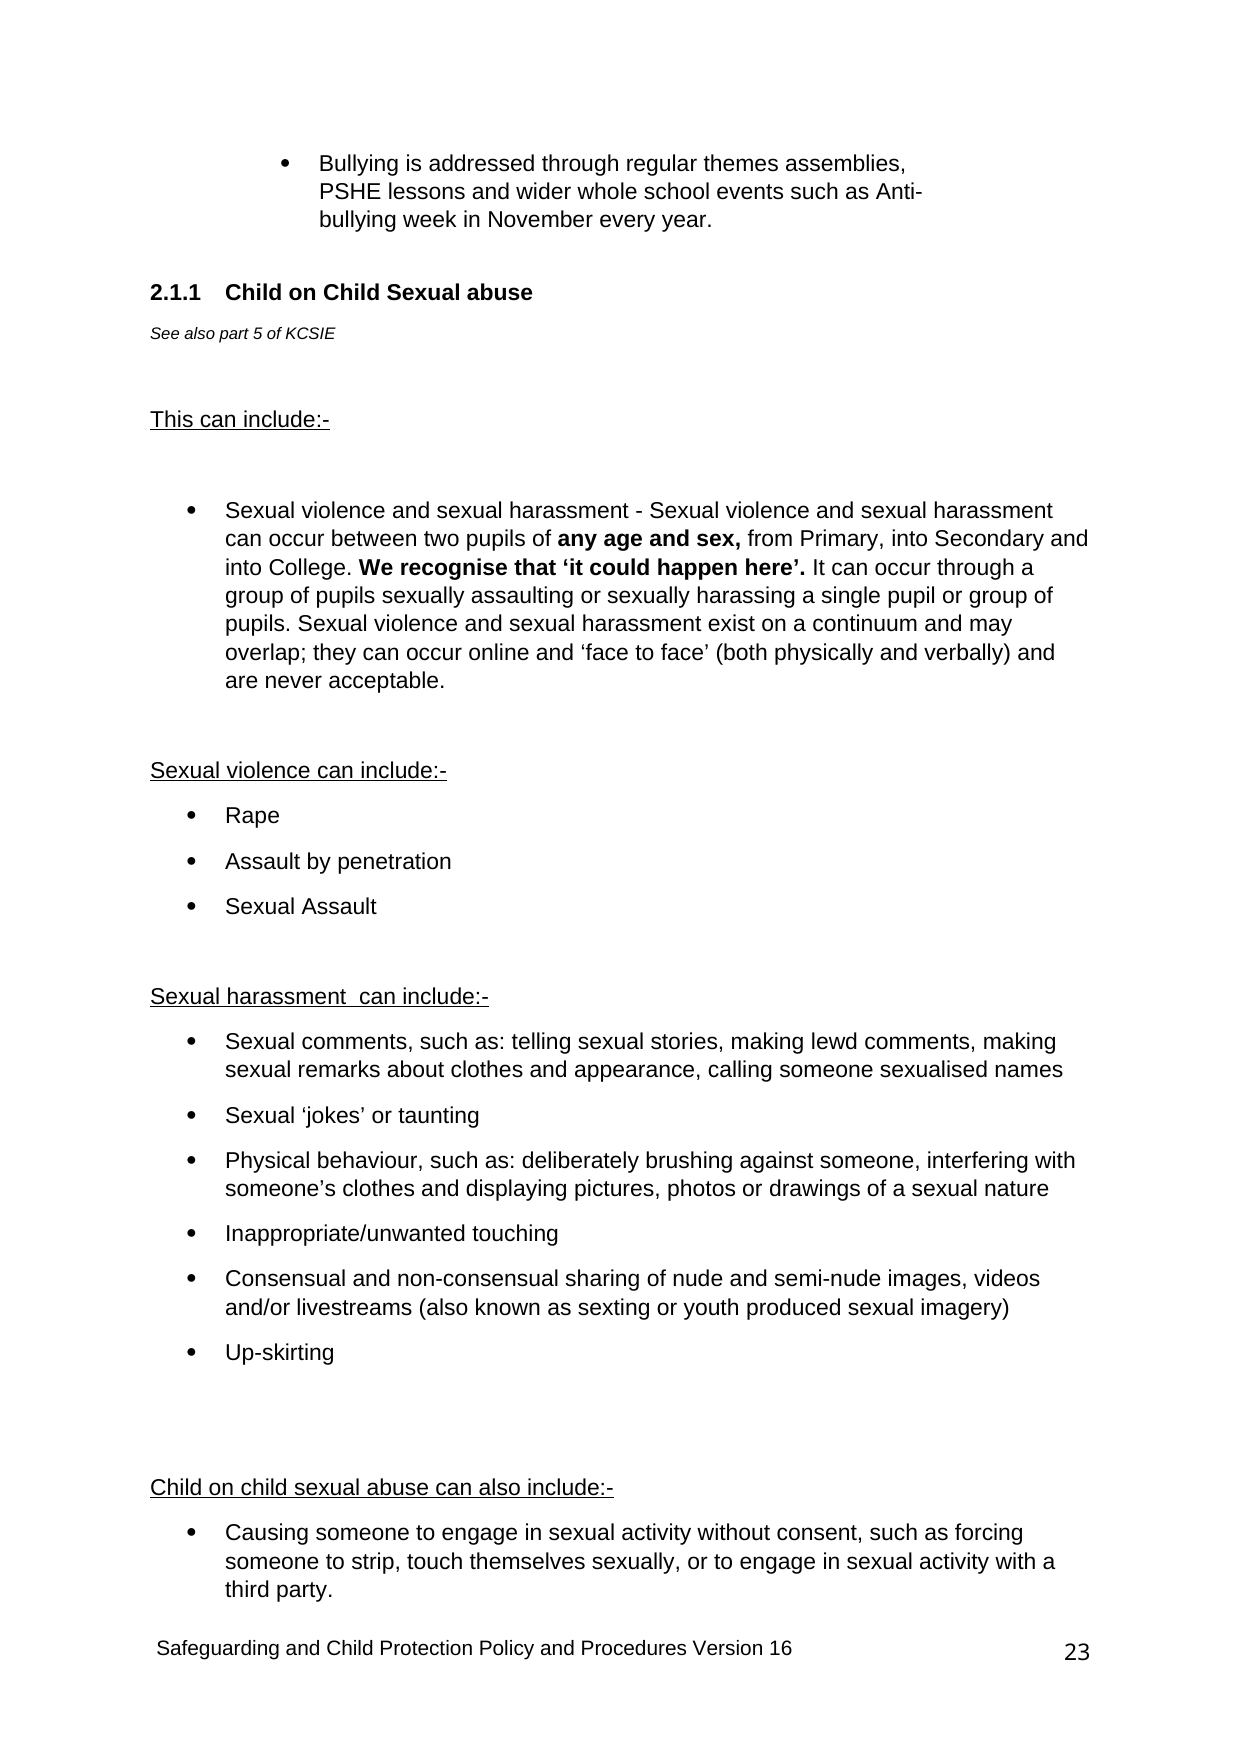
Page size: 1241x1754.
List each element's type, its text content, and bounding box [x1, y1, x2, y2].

list Physical behaviour, such as: deliberately brushing against someone, interfering with someone’s clothes and displaying pictures, photos or drawings of a sexual nature [187, 1147, 1090, 1201]
list Causing someone to engage in sexual activity without consent, such as forcing someone to strip, touch themselves sexually, or to engage in sexual activity with a third party. [187, 1519, 1090, 1602]
list Sexual comments, such as: telling sexual stories, making lewd comments, making sexual remarks about clothes and appearance, calling someone sexualised names [187, 1028, 1090, 1083]
list Bullying is addressed through regular themes assemblies, PSHE lessons and wider whole school events such as Anti-bullying week in November every year. [281, 150, 972, 232]
list Assault by penetration [187, 848, 1090, 874]
list Inappropriate/unwanted touching [187, 1220, 1090, 1247]
text This can include:- [150, 406, 1090, 433]
text Sexual harassment can include:- [150, 983, 1090, 1009]
list Sexual ‘jokes’ or taunting [187, 1102, 1090, 1128]
list Sexual Assault [187, 893, 1090, 919]
list Rape [187, 802, 1090, 829]
list Child on Child Sexual abuse [150, 279, 1090, 305]
list Consensual and non-consensual sharing of nude and semi-nude images, videos and/or livestreams (also known as sexting or youth produced sexual imagery) [187, 1265, 1090, 1320]
list Sexual violence and sexual harassment - Sexual violence and sexual harassment can occur between two pupils of any age and sex, from Primary, into Secondary and into College. We recognise that ‘it could happen here’. It can occur through a group of pupils sexually assaulting or sexually harassing a single pupil or group of pupils. Sexual violence and sexual harassment exist on a continuum and may overlap; they can occur online and ‘face to face’ (both physically and verbally) and are never acceptable. [187, 497, 1090, 693]
list Up-skirting [187, 1339, 1090, 1365]
text Sexual violence can include:- [150, 757, 1090, 784]
text See also part 5 of KCSIE [150, 324, 1090, 343]
text Child on child sexual abuse can also include:- [150, 1474, 1090, 1501]
